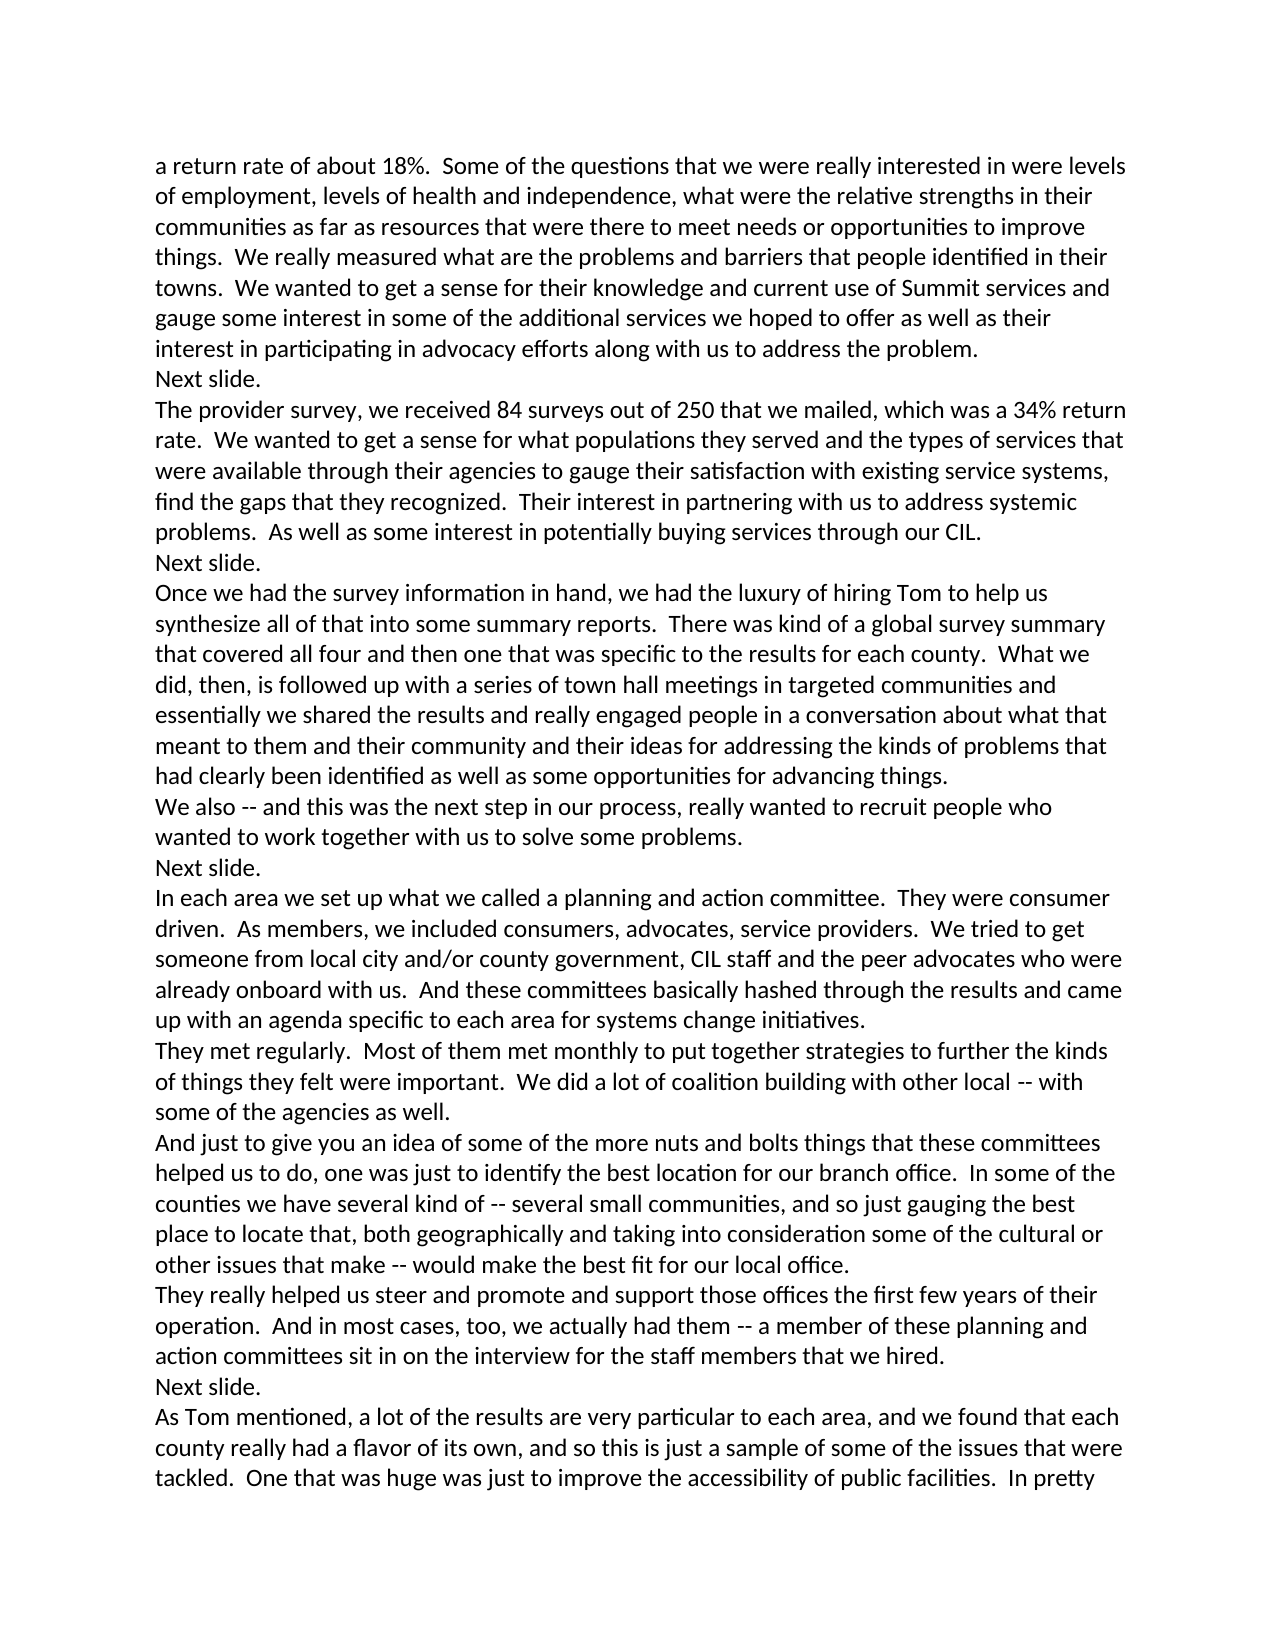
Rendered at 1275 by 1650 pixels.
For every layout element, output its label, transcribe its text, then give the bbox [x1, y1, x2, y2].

text And just to give you an idea of some of the more nuts and bolts things that these committees helped us to do, one was just to identify the best location for our branch office. In some of the counties we have several kind of -- several small communities, and so just gauging the best place to locate that, both geographically and taking into consideration some of the cultural or other issues that make -- would make the best fit for our local office. [155, 1127, 1130, 1279]
text The provider survey, we received 84 surveys out of 250 that we mailed, which was a 34% return rate. We wanted to get a sense for what populations they served and the types of services that were available through their agencies to gauge their satisfaction with existing service systems, find the gaps that they recognized. Their interest in partnering with us to address systemic problems. As well as some interest in potentially buying services through our CIL. [155, 394, 1130, 547]
text Next slide. [155, 547, 1130, 577]
text We also -- and this was the next step in our process, really wanted to recruit people who wanted to work together with us to solve some problems. [155, 791, 1130, 852]
text Next slide. [155, 852, 1130, 882]
text In each area we set up what we called a planning and action committee. They were consumer driven. As members, we included consumers, advocates, service providers. We tried to get someone from local city and/or county government, CIL staff and the peer advocates who were already onboard with us. And these committees basically hashed through the results and came up with an agenda specific to each area for systems change initiatives. [155, 882, 1130, 1035]
text They met regularly. Most of them met monthly to put together strategies to further the kinds of things they felt were important. We did a lot of coalition building with other local -- with some of the agencies as well. [155, 1035, 1130, 1127]
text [155, 1401, 1130, 1493]
text Next slide. [155, 1371, 1130, 1401]
text They really helped us steer and promote and support those offices the first few years of their operation. And in most cases, too, we actually had them -- a member of these planning and action committees sit in on the interview for the staff members that we hired. [155, 1279, 1130, 1371]
text Once we had the survey information in hand, we had the luxury of hiring Tom to help us synthesize all of that into some summary reports. There was kind of a global survey summary that covered all four and then one that was specific to the results for each county. What we did, then, is followed up with a series of town hall meetings in targeted communities and essentially we shared the results and really engaged people in a conversation about what that meant to them and their community and their ideas for addressing the kinds of problems that had clearly been identified as well as some opportunities for advancing things. [155, 577, 1130, 791]
text Next slide. [155, 364, 1130, 394]
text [155, 150, 1130, 364]
